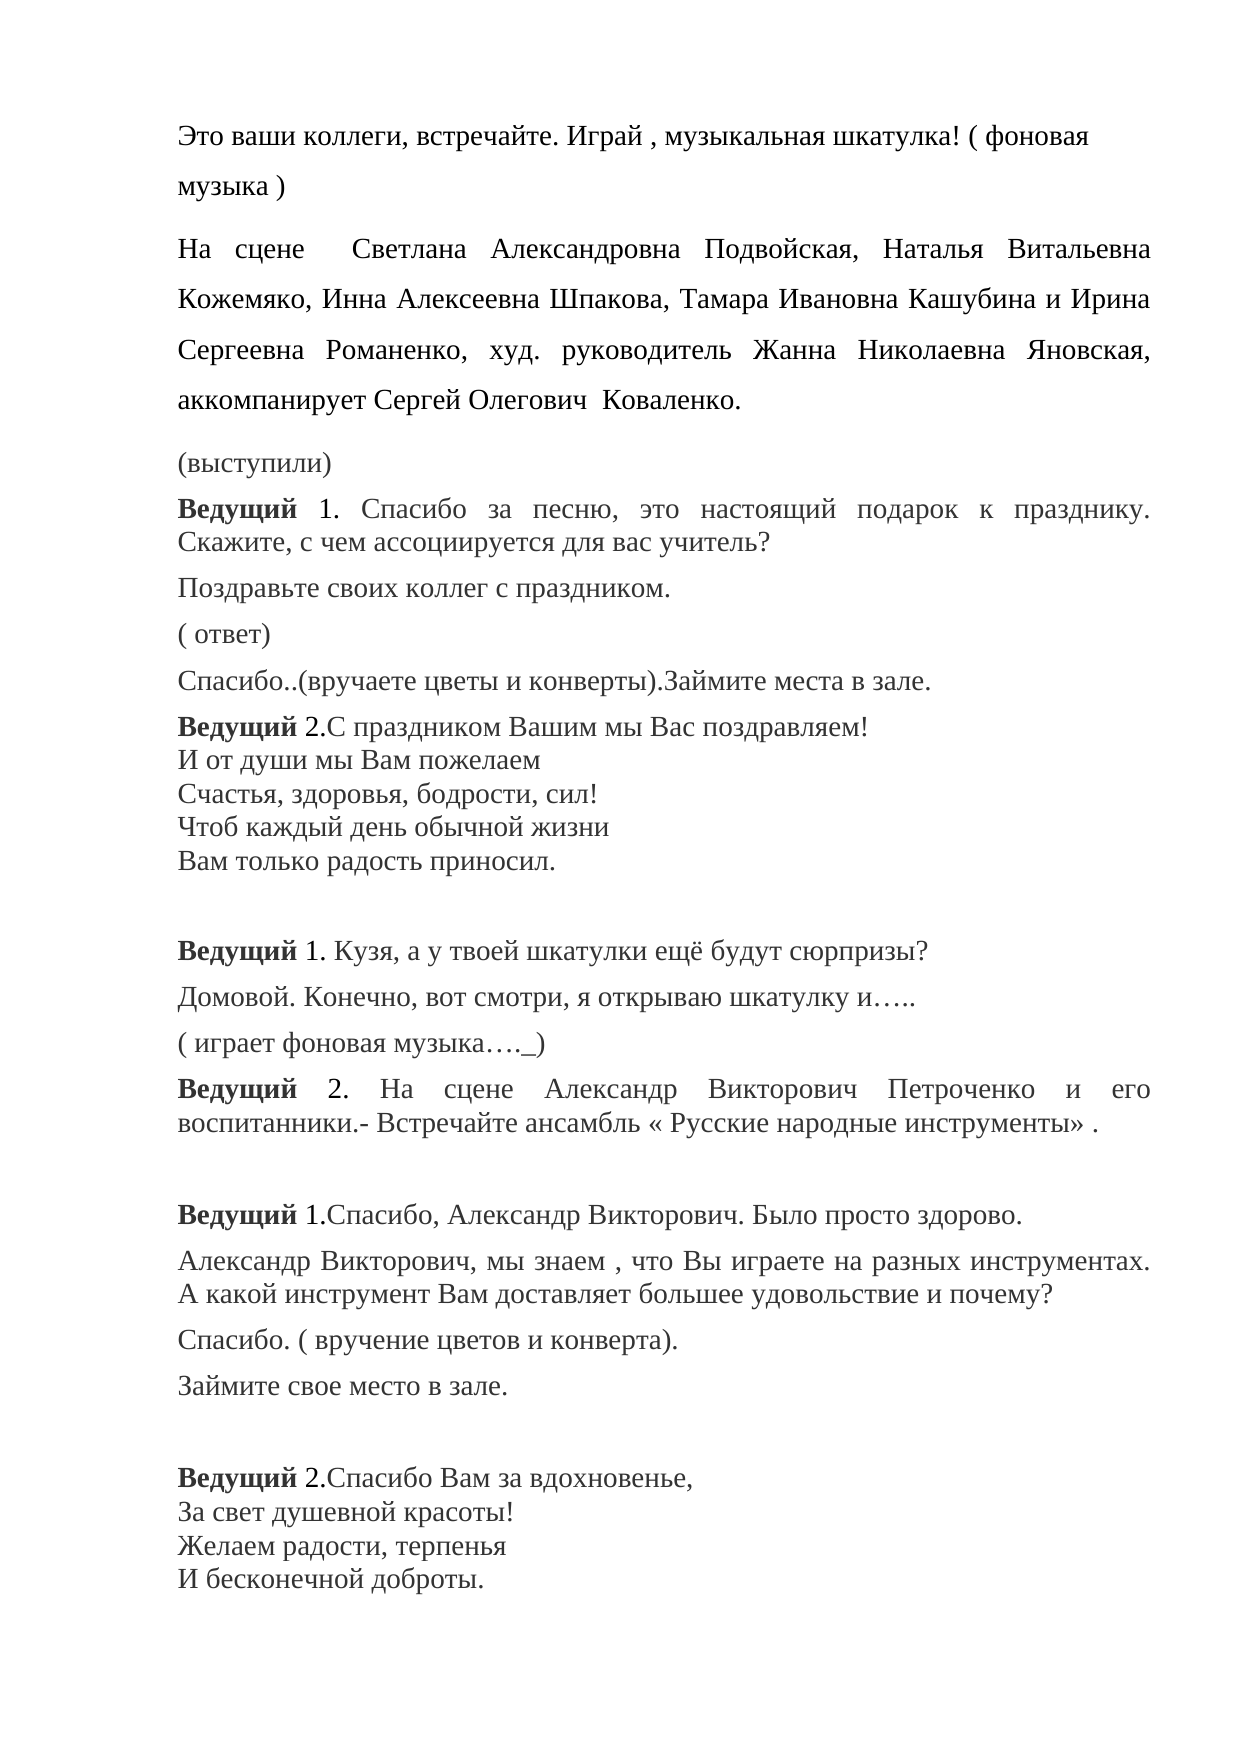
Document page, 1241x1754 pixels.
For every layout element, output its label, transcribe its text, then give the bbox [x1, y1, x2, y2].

text Ведущий 1. Кузя, а у твоей шкатулки ещё будут сюрпризы? [177, 933, 1152, 967]
text Ведущий 1. Спасибо за песню, это настоящий подарок к празднику. Скажите, с чем ассоциируется для вас учитель? [177, 491, 1152, 558]
text ( ответ) [177, 617, 1152, 650]
text На сцене Светлана Александровна Подвойская, Наталья Витальевна Кожемяко, Инна Алексеевна Шпакова, Тамара Ивановна Кашубина и Ирина Сергеевна Романенко, худ. руководитель Жанна Николаевна Яновская, аккомпанирует Сергей Олегович Коваленко. [177, 231, 1152, 416]
text Ведущий 1.Спасибо, Александр Викторович. Было просто здорово. [177, 1197, 1152, 1230]
text ( играет фоновая музыка…._) [177, 1025, 1152, 1059]
text Спасибо..(вручаете цветы и конверты).Займите места в зале. [177, 663, 1152, 696]
text Александр Викторович, мы знаем , что Вы играете на разных инструментах. А какой инструмент Вам доставляет большее удовольствие и почему? [177, 1243, 1152, 1310]
text Займите свое место в зале. [177, 1368, 1152, 1402]
text Это ваши коллеги, встречайте. Играй , музыкальная шкатулка! ( фоновая музыка ) [177, 118, 1152, 202]
text Ведущий 2.Спасибо Вам за вдохновенье, За свет душевной красоты! Желаем радости, терпенья И бесконечной доброты. [484, 1461, 1152, 1595]
text Ведущий 2. На сцене Александр Викторович Петроченко и его воспитанники.- Встречайте ансамбль « Русские народные инструменты» . [177, 1071, 1152, 1138]
text Домовой. Конечно, вот смотри, я открываю шкатулку и….. [177, 979, 1152, 1013]
text (выступили) [177, 445, 1152, 478]
text Поздравьте своих коллег с праздником. [177, 571, 1152, 604]
text Спасибо. ( вручение цветов и конверта). [177, 1322, 1152, 1356]
text Ведущий 2.С праздником Вашим мы Вас поздравляем! И от души мы Вам пожелаем Счастья, здоровья, бодрости, сил! Чтоб каждый день обычной жизни Вам только радость приносил. [177, 709, 1152, 876]
